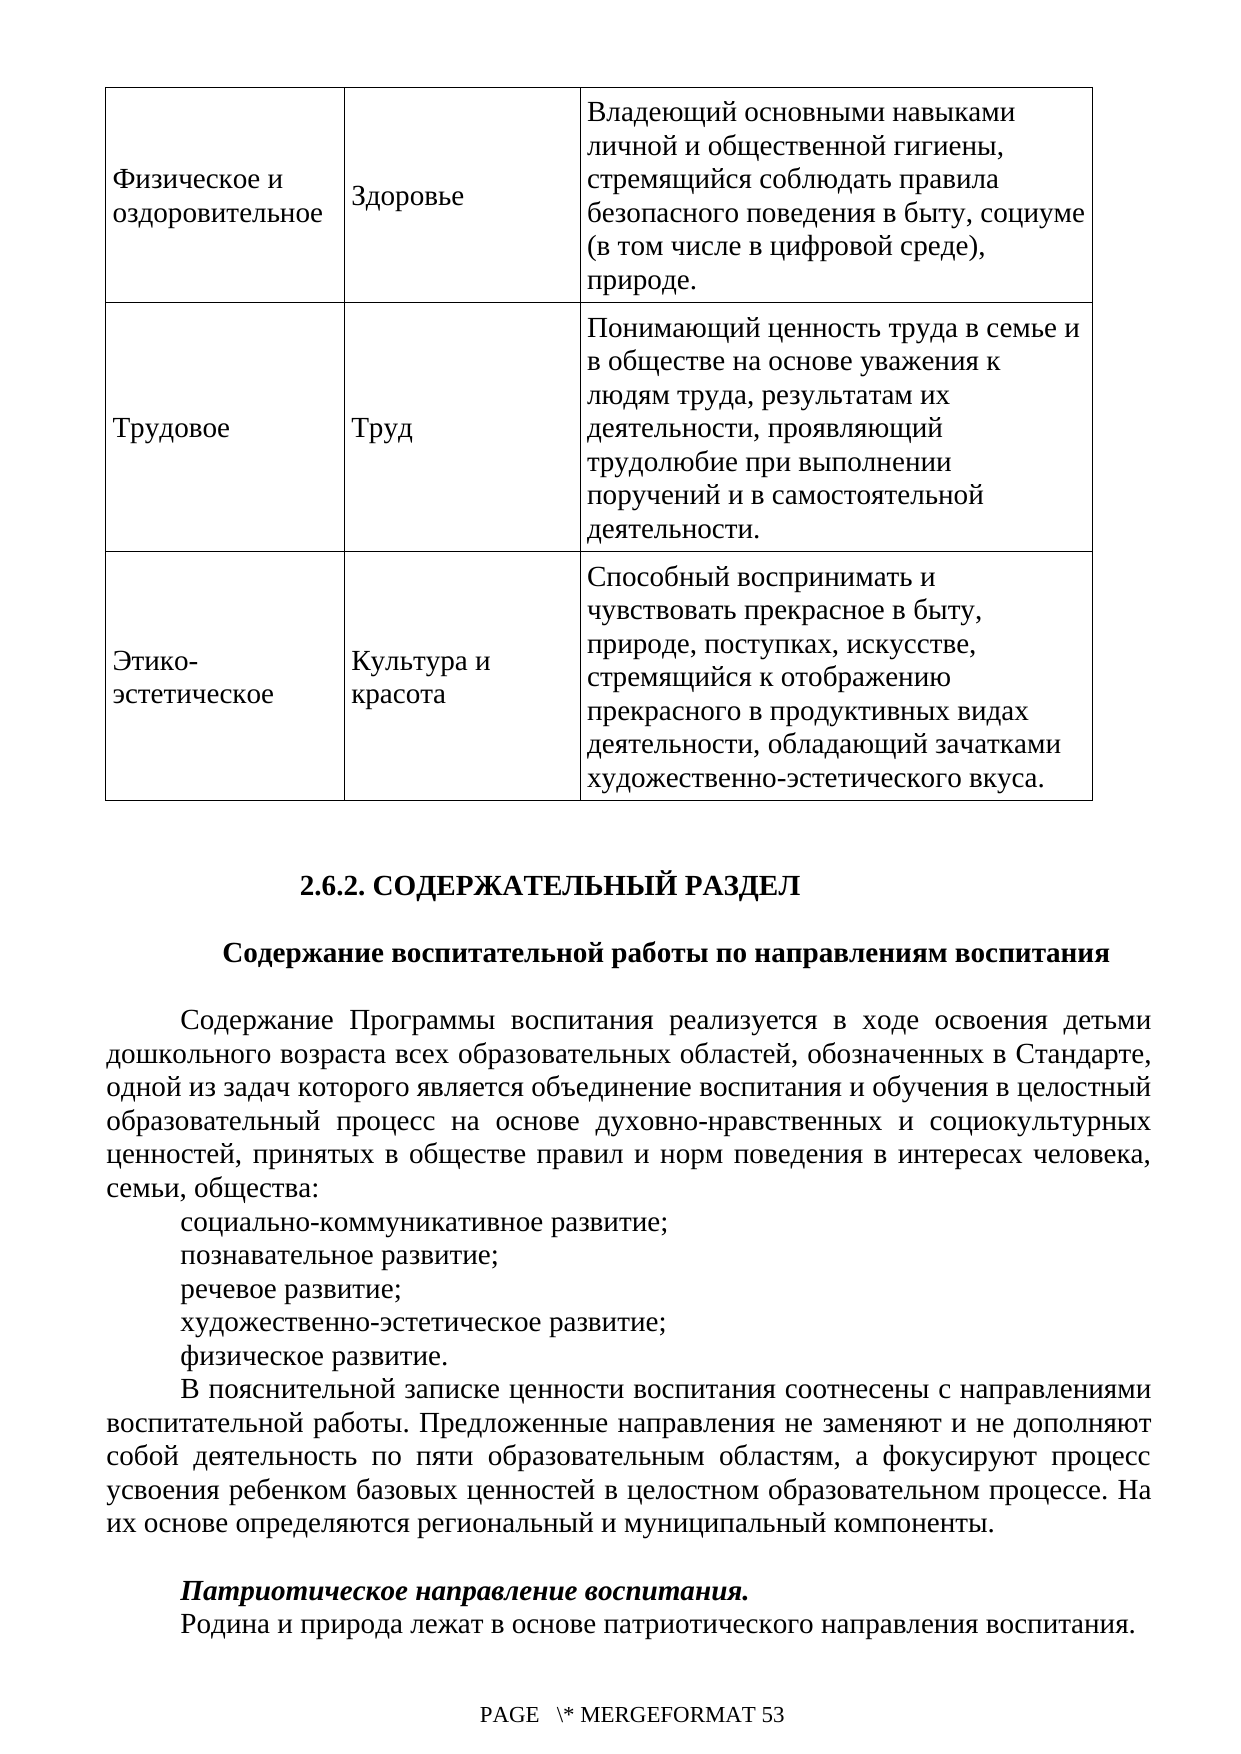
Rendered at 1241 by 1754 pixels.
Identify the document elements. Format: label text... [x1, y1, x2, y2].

text физическое развитие. [106, 1338, 1152, 1371]
text художественно-эстетическое развитие; [106, 1304, 1152, 1338]
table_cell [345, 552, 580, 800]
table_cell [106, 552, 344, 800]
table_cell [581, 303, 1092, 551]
text Родина и природа лежат в основе патриотического направления воспитания. [106, 1606, 1152, 1640]
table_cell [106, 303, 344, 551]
text Патриотическое направление воспитания. [106, 1573, 1152, 1606]
list 2.6.2. СОДЕРЖАТЕЛЬНЫЙ РАЗДЕЛ [299, 868, 1152, 902]
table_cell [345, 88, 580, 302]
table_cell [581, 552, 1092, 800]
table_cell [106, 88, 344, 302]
text Содержание Программы воспитания реализуется в ходе освоения детьми дошкольного возраста всех образовательных областей, обозначенных в Стандарте, одной из задач которого является объединение воспитания и обучения в целостный образовательный процесс на основе духовно-нравственных и социокультурных ценностей, принятых в обществе правил и норм поведения в интересах человека, семьи, общества: [106, 1002, 1152, 1204]
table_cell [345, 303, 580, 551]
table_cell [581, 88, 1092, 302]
text познавательное развитие; [106, 1237, 1152, 1271]
text речевое развитие; [106, 1271, 1152, 1304]
text Содержание воспитательной работы по направлениям воспитания [106, 935, 1152, 969]
text В пояснительной записке ценности воспитания соотнесены с направлениями воспитательной работы. Предложенные направления не заменяют и не дополняют собой деятельность по пяти образовательным областям, а фокусируют процесс усвоения ребенком базовых ценностей в целостном образовательном процессе. На их основе определяются региональный и муниципальный компоненты. [106, 1371, 1152, 1539]
text социально-коммуникативное развитие; [106, 1204, 1152, 1237]
